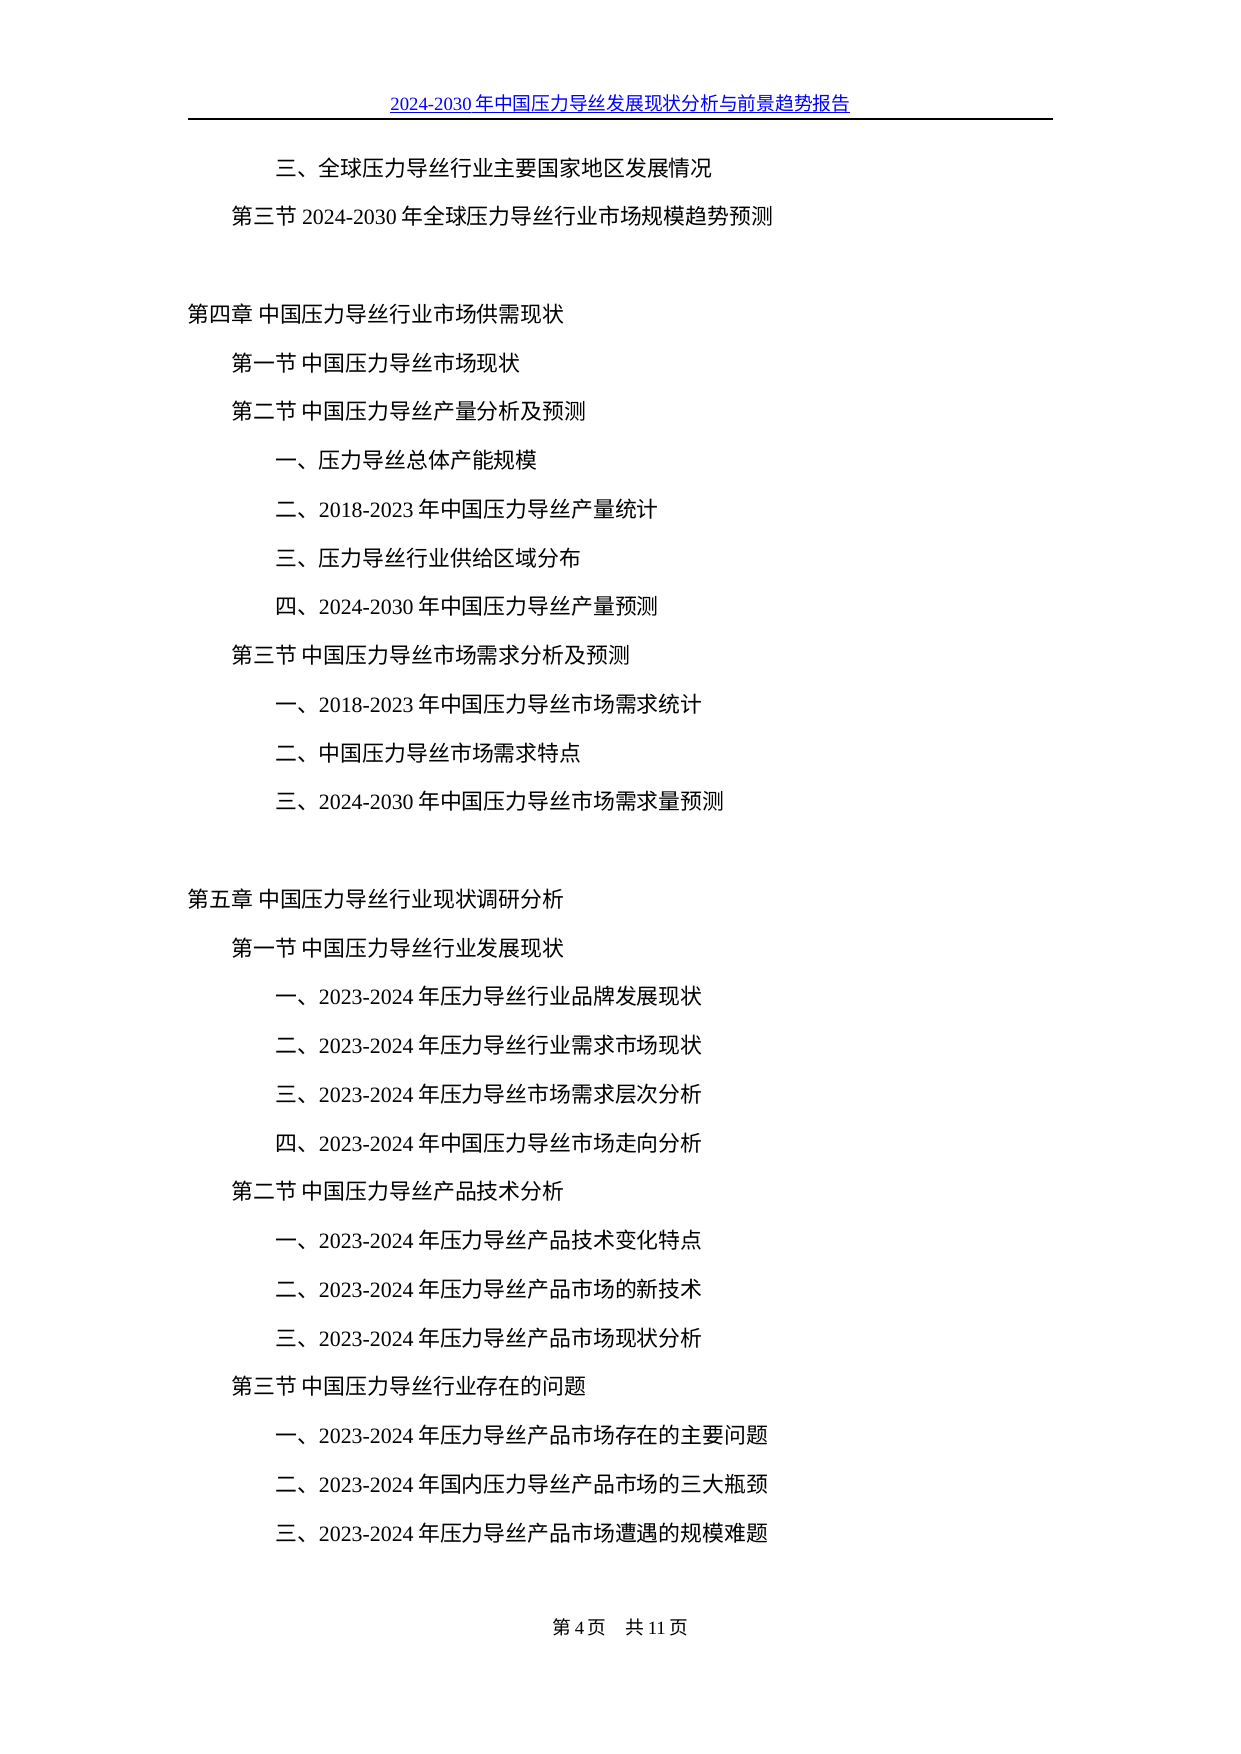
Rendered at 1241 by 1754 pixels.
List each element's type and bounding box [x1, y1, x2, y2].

text [187, 150, 1053, 1548]
